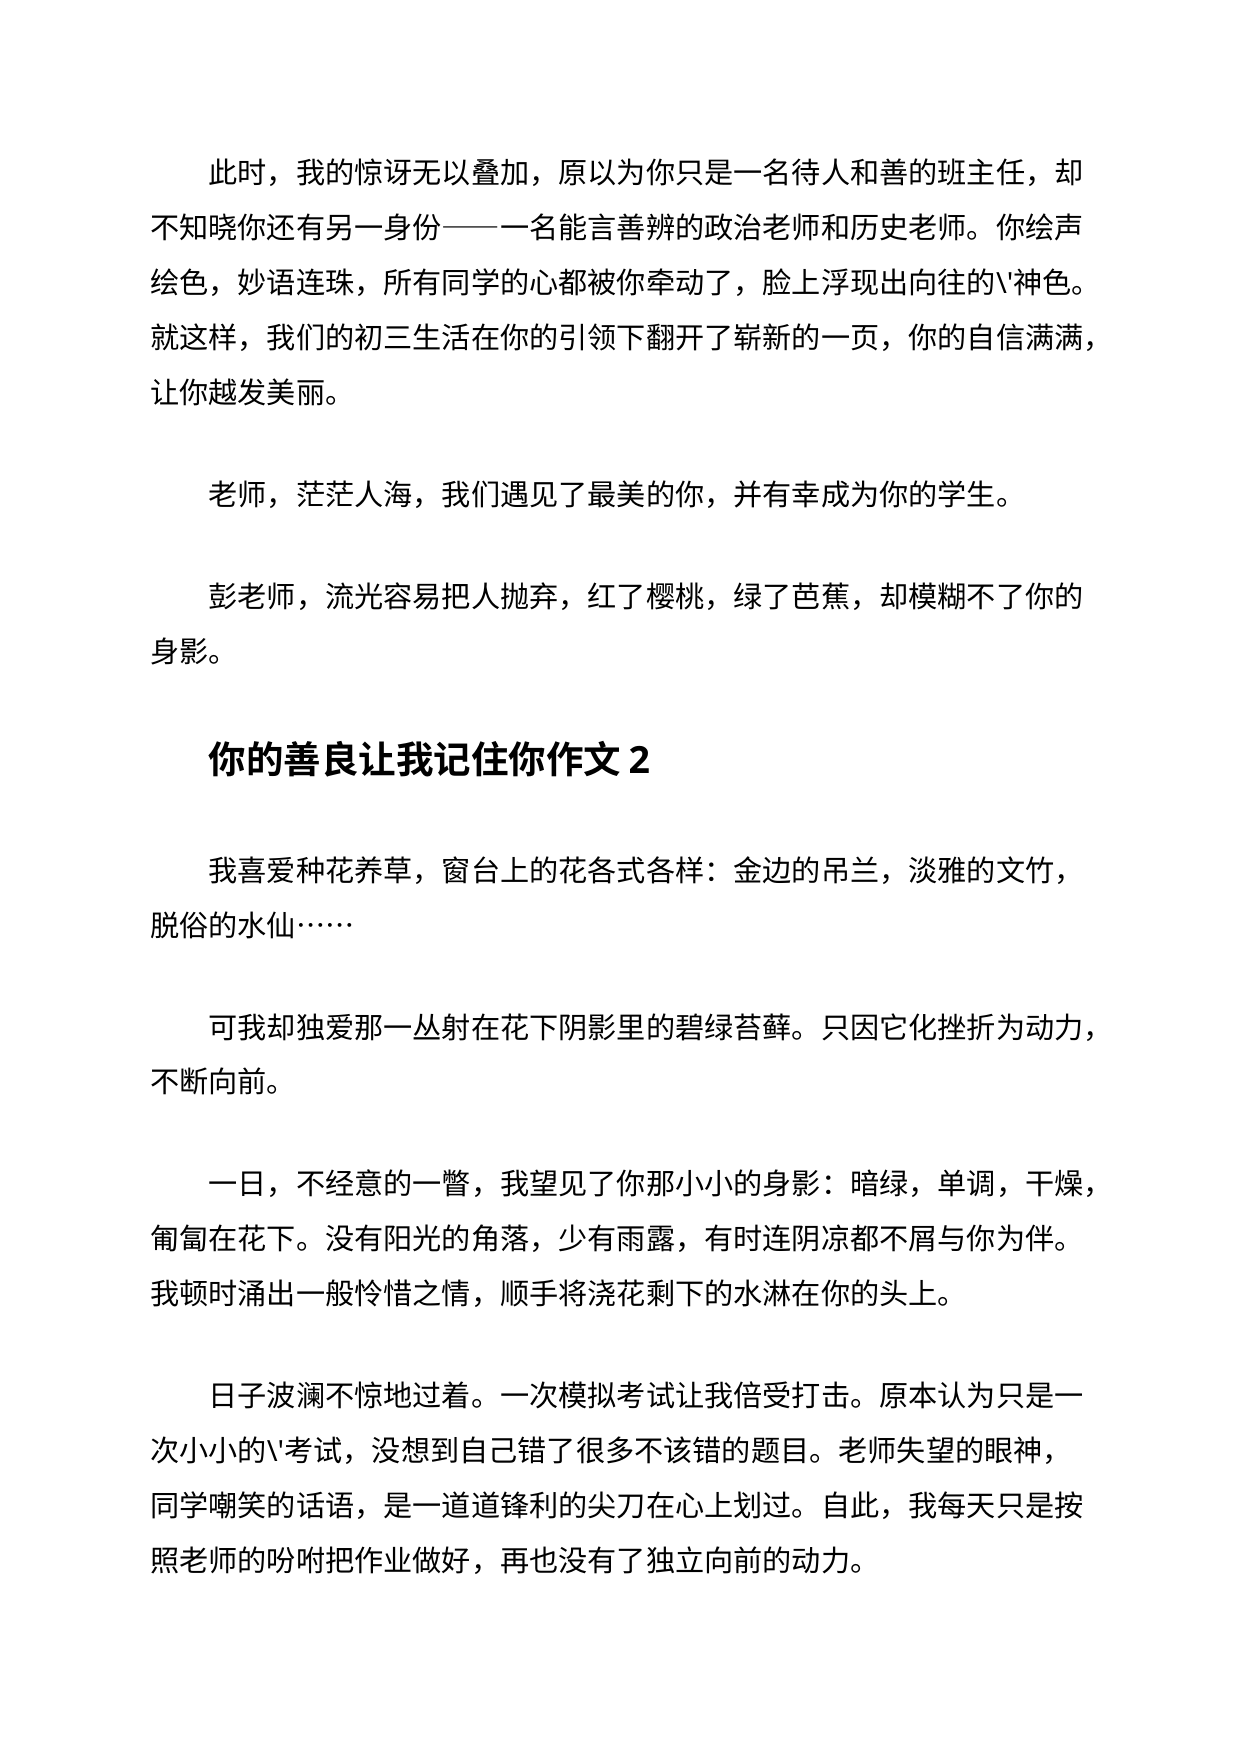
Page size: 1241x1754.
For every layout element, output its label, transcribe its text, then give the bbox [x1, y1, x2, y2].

text 彭老师，流光容易把人抛弃，红了樱桃，绿了芭蕉，却模糊不了你的身影。 [150, 573, 1090, 670]
text 我喜爱种花养草，窗台上的花各式各样：金边的吊兰，淡雅的文竹，脱俗的水仙…… [150, 847, 1090, 945]
text 可我却独爱那一丛射在花下阴影里的碧绿苔藓。只因它化挫折为动力，不断向前。 [150, 1004, 1090, 1101]
text 此时，我的惊讶无以叠加，原以为你只是一名待人和善的班主任，却不知晓你还有另一身份——一名能言善辨的政治老师和历史老师。你绘声绘色，妙语连珠，所有同学的心都被你牵动了，脸上浮现出向往的\'神色。就这样，我们的初三生活在你的引领下翻开了崭新的一页，你的自信满满，让你越发美丽。 [150, 150, 1090, 412]
text 日子波澜不惊地过着。一次模拟考试让我倍受打击。原本认为只是一次小小的\'考试，没想到自己错了很多不该错的题目。老师失望的眼神，同学嘲笑的话语，是一道道锋利的尖刀在心上划过。自此，我每天只是按照老师的吩咐把作业做好，再也没有了独立向前的动力。 [150, 1372, 1090, 1579]
text 一日，不经意的一瞥，我望见了你那小小的身影：暗绿，单调，干燥，匍匐在花下。没有阳光的角落，少有雨露，有时连阴凉都不屑与你为伴。我顿时涌出一般怜惜之情，顺手将浇花剩下的水淋在你的头上。 [150, 1161, 1090, 1313]
text 你的善良让我记住你作文2 [150, 730, 1090, 784]
text 老师，茫茫人海，我们遇见了最美的你，并有幸成为你的学生。 [150, 471, 1090, 514]
